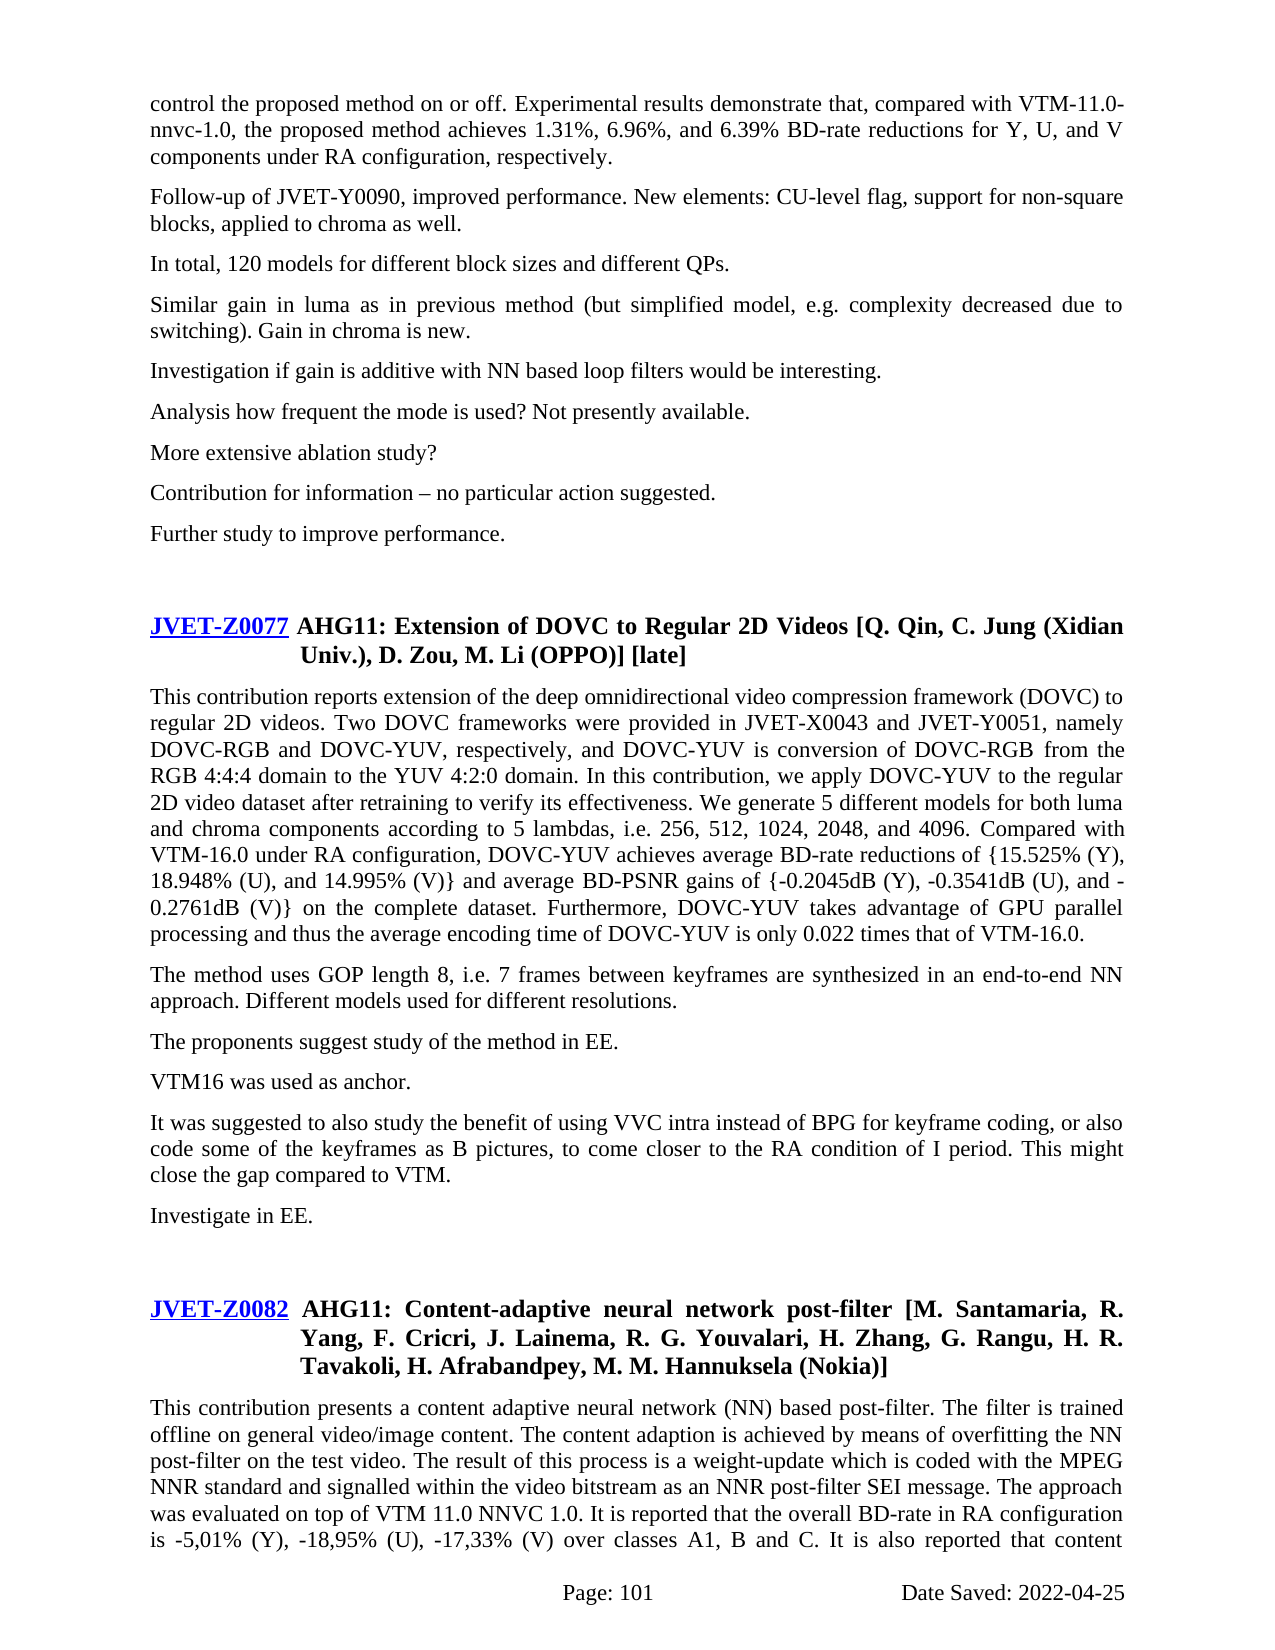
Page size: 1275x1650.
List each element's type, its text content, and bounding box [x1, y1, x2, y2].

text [150, 90, 1125, 169]
text Analysis how frequent the mode is used? Not presently available. [150, 398, 1125, 424]
text The proponents suggest study of the method in EE. [150, 1028, 1125, 1054]
text Contribution for information – no particular action suggested. [150, 479, 1125, 505]
text More extensive ablation study? [150, 438, 1125, 465]
subtitle JVET-Z0082 AHG11: Content-adaptive neural network post-filter [M. Santamaria, R. Yang, F. Cricri, J. Lainema, R. G. Youvalari, H. Zhang, G. Rangu, H. R. Tavakoli, H. Afrabandpey, M. M. Hannuksela (Nokia)] [150, 1294, 1125, 1380]
text This contribution reports extension of the deep omnidirectional video compression framework (DOVC) to regular 2D videos. Two DOVC frameworks were provided in JVET-X0043 and JVET-Y0051, namely DOVC-RGB and DOVC-YUV, respectively, and DOVC-YUV is conversion of DOVC-RGB from the RGB 4:4:4 domain to the YUV 4:2:0 domain. In this contribution, we apply DOVC-YUV to the regular 2D video dataset after retraining to verify its effectiveness. We generate 5 different models for both luma and chroma components according to 5 lambdas, i.e. 256, 512, 1024, 2048, and 4096. Compared with VTM-16.0 under RA configuration, DOVC-YUV achieves average BD-rate reductions of {15.525% (Y), 18.948% (U), and 14.995% (V)} and average BD-PSNR gains of {-0.2045dB (Y), -0.3541dB (U), and -0.2761dB (V)} on the complete dataset. Furthermore, DOVC-YUV takes advantage of GPU parallel processing and thus the average encoding time of DOVC-YUV is only 0.022 times that of VTM-16.0. [150, 683, 1125, 947]
text In total, 120 models for different block sizes and different QPs. [150, 250, 1125, 276]
text Similar gain in luma as in previous method (but simplified model, e.g. complexity decreased due to switching). Gain in chroma is new. [150, 291, 1125, 343]
text The method uses GOP length 8, i.e. 7 frames between keyframes are synthesized in an end-to-end NN approach. Different models used for different resolutions. [150, 961, 1125, 1013]
text Investigate in EE. [150, 1202, 1125, 1228]
text Investigation if gain is additive with NN based loop filters would be interesting. [150, 357, 1125, 384]
text Follow-up of JVET-Y0090, improved performance. New elements: CU-level flag, support for non-square blocks, applied to chroma as well. [150, 183, 1125, 236]
text Further study to improve performance. [150, 519, 1125, 546]
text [150, 1394, 1125, 1552]
text VTM16 was used as anchor. [150, 1068, 1125, 1094]
text It was suggested to also study the benefit of using VVC intra instead of BPG for keyframe coding, or also code some of the keyframes as B pictures, to come closer to the RA condition of I period. This might close the gap compared to VTM. [150, 1109, 1125, 1188]
subtitle JVET-Z0077 AHG11: Extension of DOVC to Regular 2D Videos [Q. Qin, C. Jung (Xidian Univ.), D. Zou, M. Li (OPPO)] [late] [150, 611, 1125, 669]
